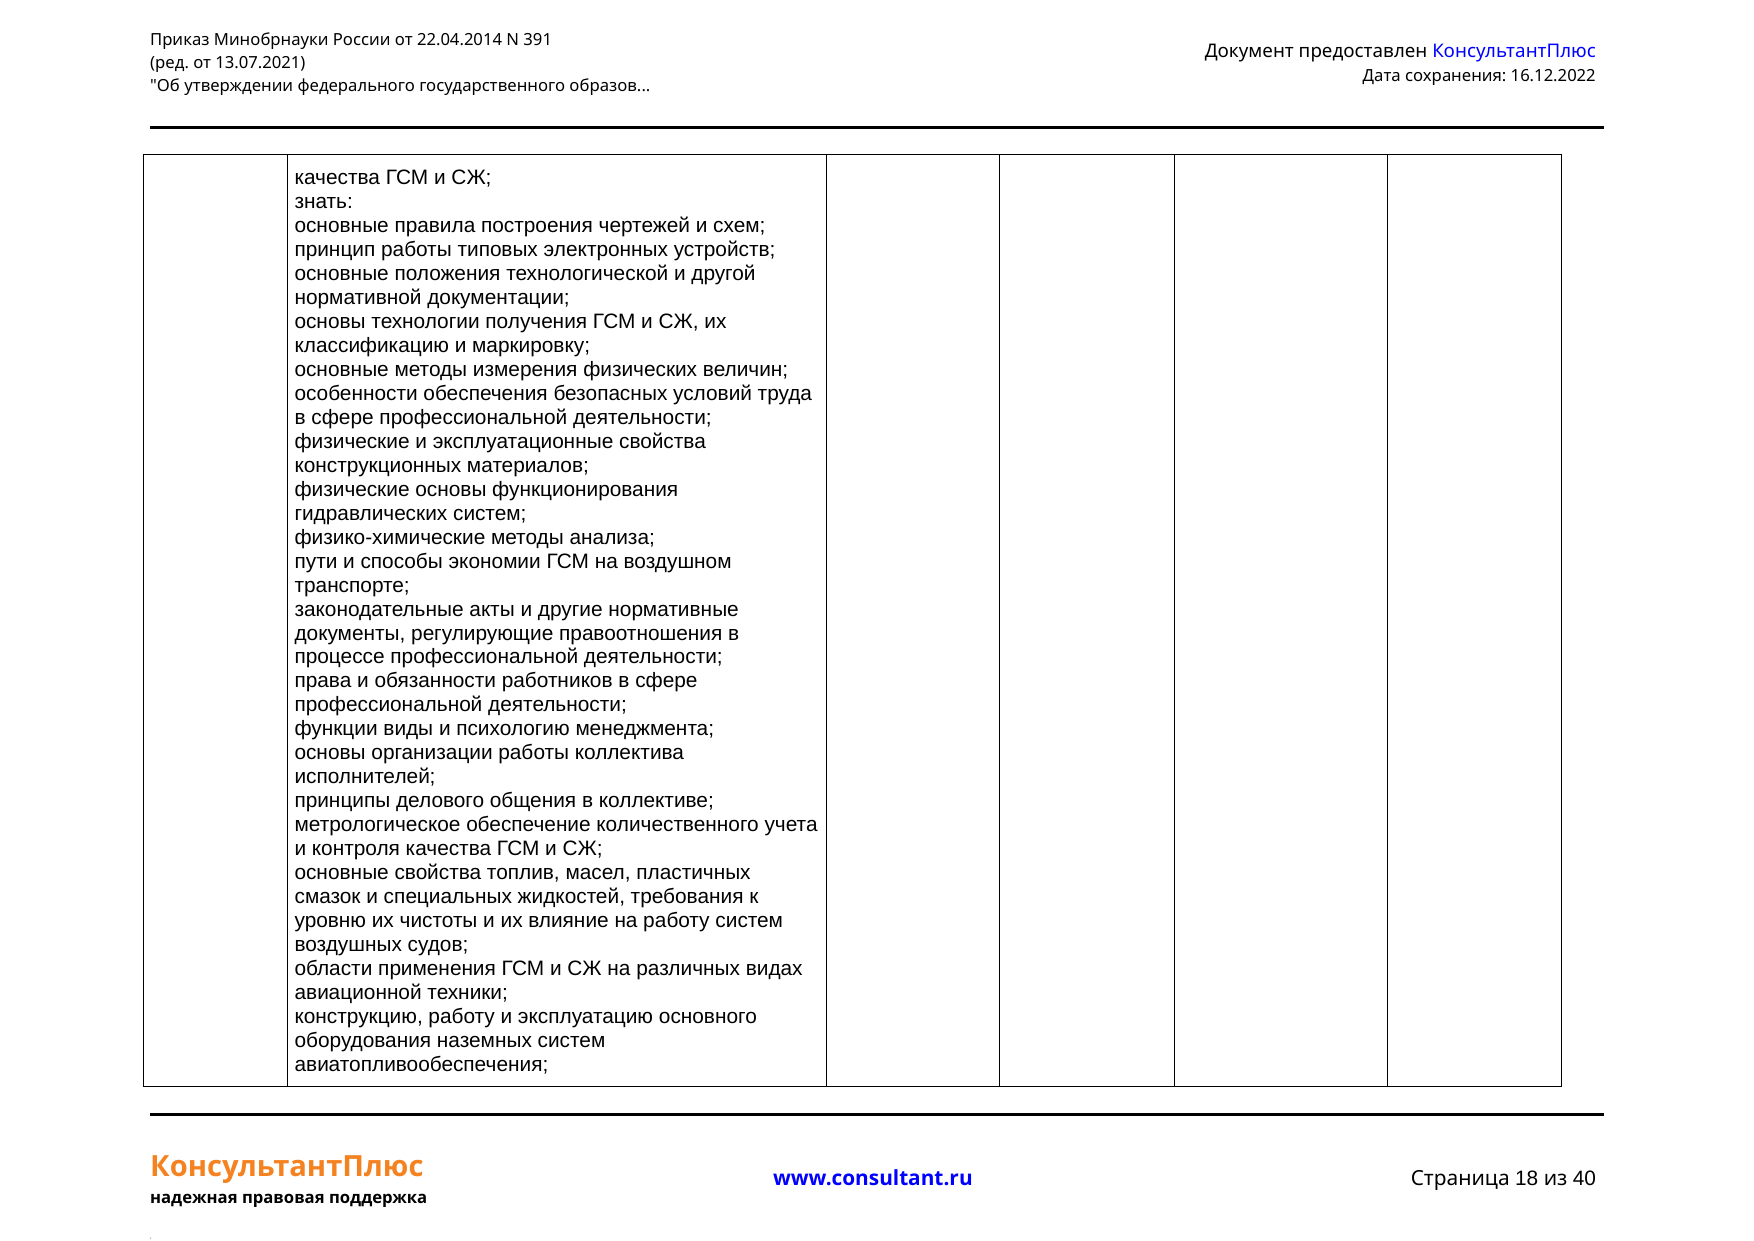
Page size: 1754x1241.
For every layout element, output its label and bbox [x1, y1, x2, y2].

table_cell [1175, 155, 1387, 1086]
